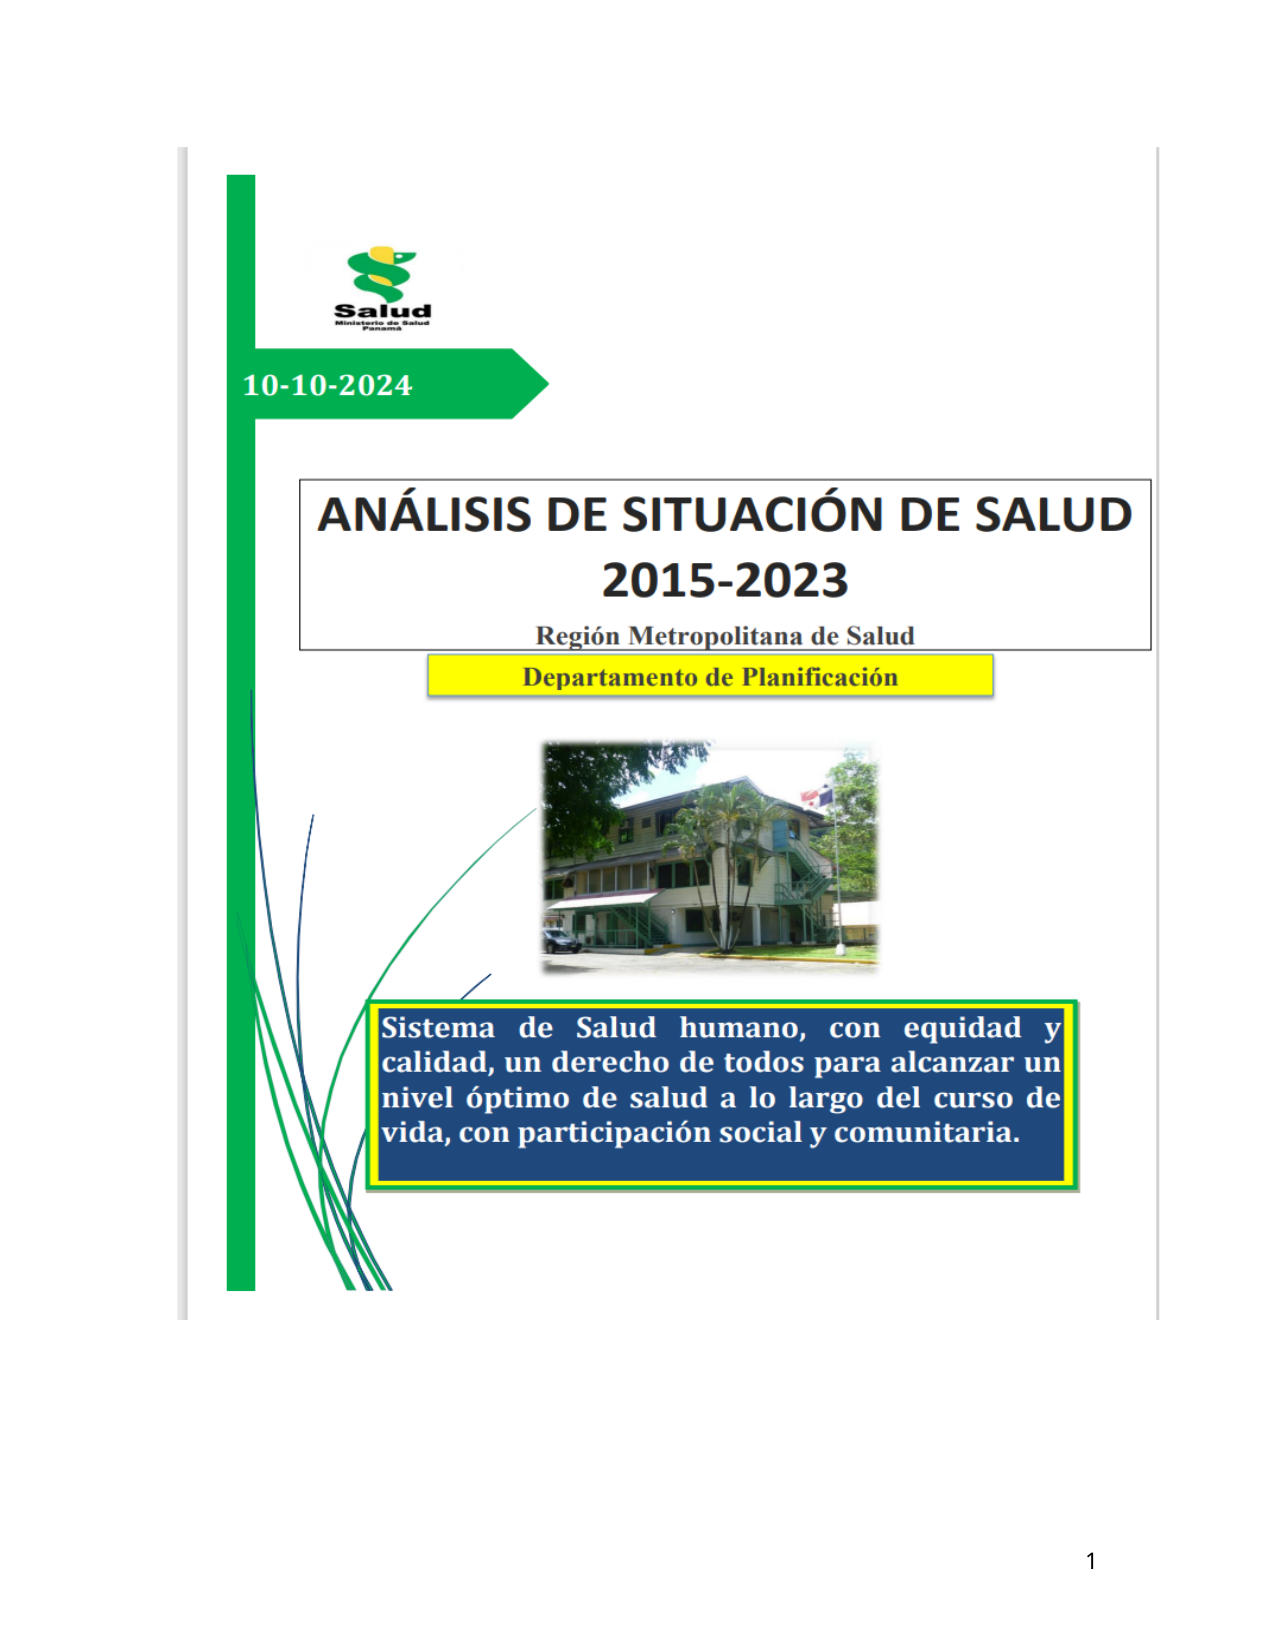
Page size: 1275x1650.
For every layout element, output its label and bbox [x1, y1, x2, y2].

picture [177, 147, 1160, 1320]
